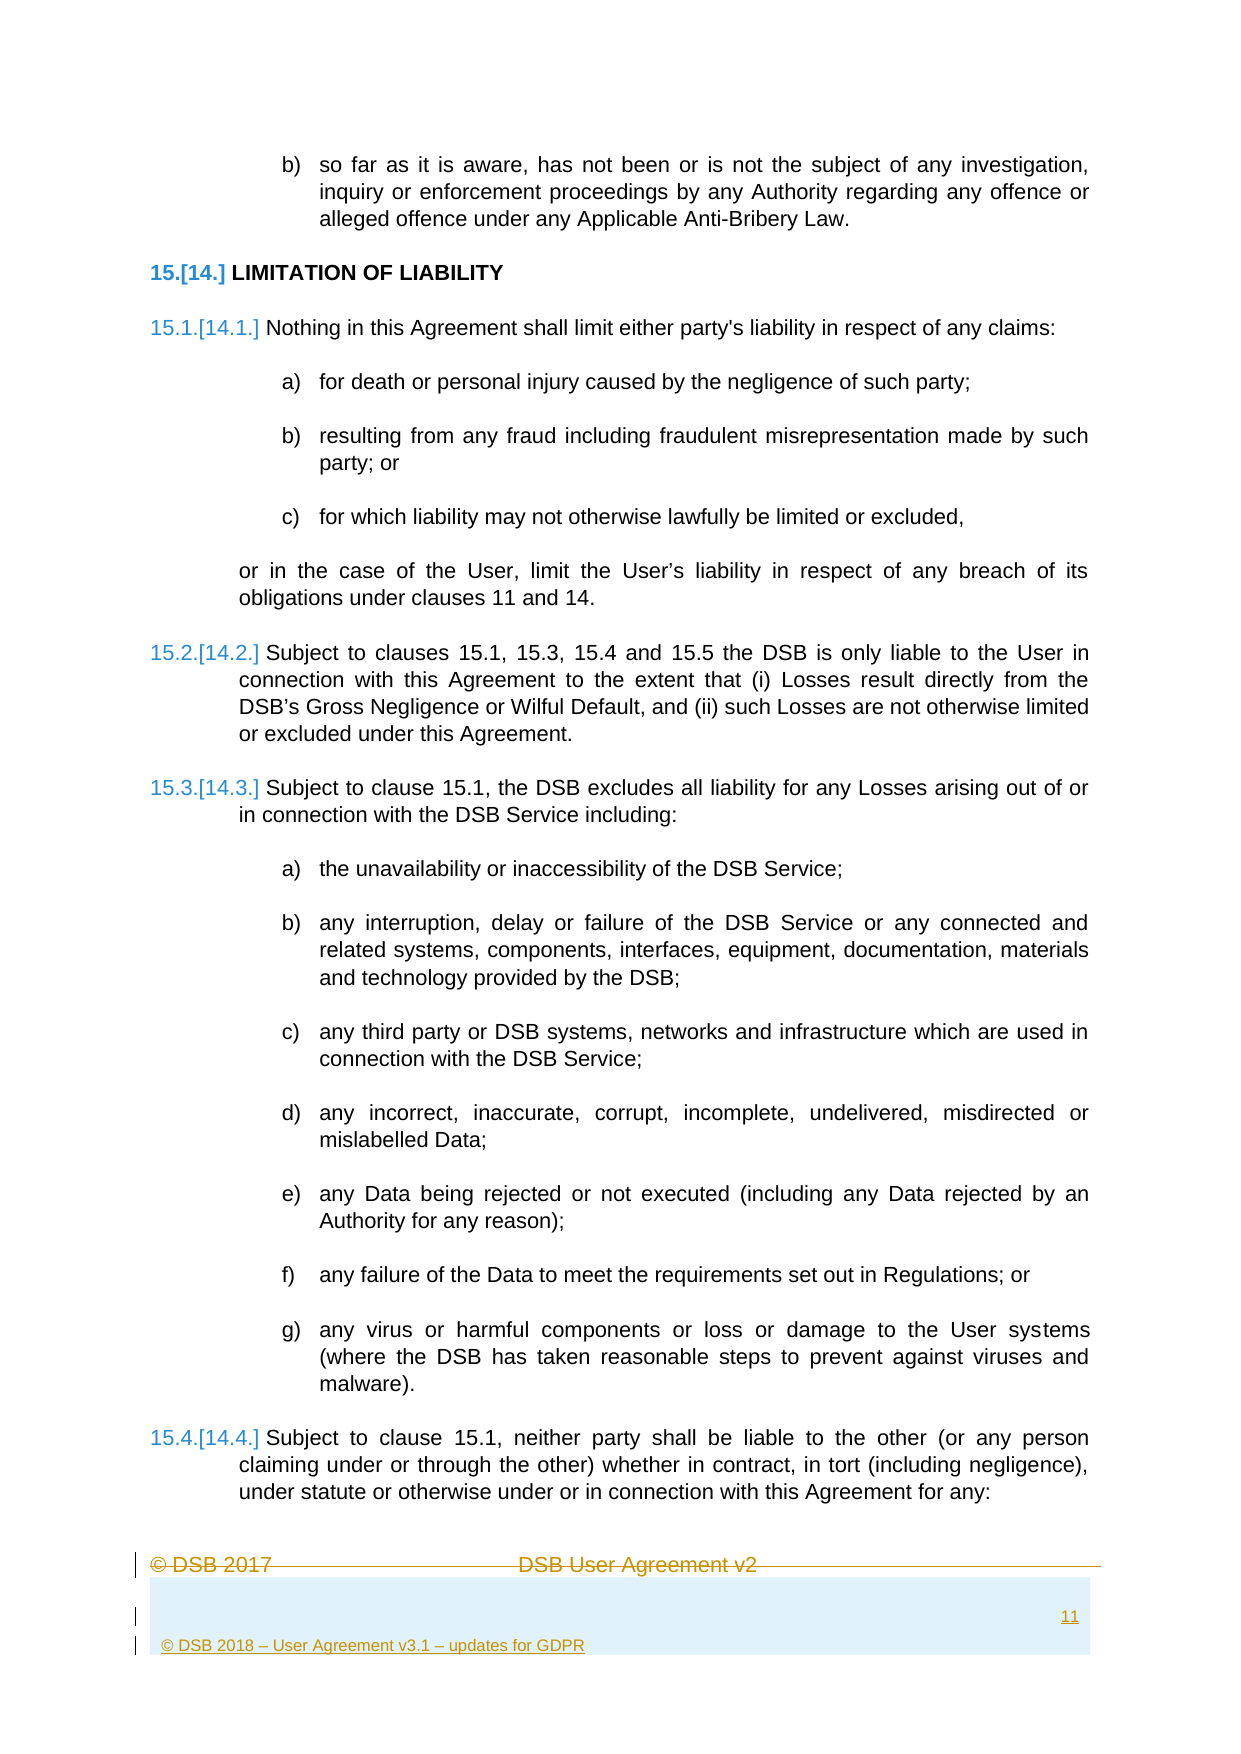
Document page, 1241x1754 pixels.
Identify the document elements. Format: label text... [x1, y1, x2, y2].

list Subject to clause 15.1, the DSB excludes all liability for any Losses arising out of or in connection with the DSB Service including: [150, 773, 1090, 827]
list Subject to clauses 15.1, 15.3, 15.4 and 15.5 the DSB is only liable to the User in connection with this Agreement to the extent that (i) Losses result directly from the DSB’s Gross Negligence or Wilful Default, and (ii) such Losses are not otherwise limited or excluded under this Agreement. [150, 637, 1090, 746]
list so far as it is aware, has not been or is not the subject of any investigation, inquiry or enforcement proceedings by any Authority regarding any offence or alleged offence under any Applicable Anti-Bribery Law. [282, 150, 1090, 231]
list any virus or harmful components or loss or damage to the User systems (where the DSB has taken reasonable steps to prevent against viruses and malware). [282, 1314, 1090, 1396]
list any failure of the Data to meet the requirements set out in Regulations; or [282, 1260, 1090, 1287]
list for which liability may not otherwise lawfully be limited or excluded, [282, 502, 1090, 529]
list any incorrect, inaccurate, corrupt, incomplete, undelivered, misdirected or mislabelled Data; [282, 1098, 1090, 1152]
list any third party or DSB systems, networks and infrastructure which are used in connection with the DSB Service; [282, 1017, 1090, 1071]
list any interruption, delay or failure of the DSB Service or any connected and related systems, components, interfaces, equipment, documentation, materials and technology provided by the DSB; [282, 908, 1090, 989]
text or in the case of the User, limit the User’s liability in respect of any breach of its obligations under clauses 11 and 14. [239, 556, 1090, 610]
list the unavailability or inaccessibility of the DSB Service; [282, 854, 1090, 881]
list Nothing in this Agreement shall limit either party's liability in respect of any claims: [150, 312, 1090, 339]
list Subject to clause 15.1, neither party shall be liable to the other (or any person claiming under or through the other) whether in contract, in tort (including negligence), under statute or otherwise under or in connection with this Agreement for any: [150, 1423, 1090, 1504]
list for death or personal injury caused by the negligence of such party; [282, 367, 1090, 394]
list resulting from any fraud including fraudulent misrepresentation made by such party; or [282, 421, 1090, 475]
list any Data being rejected or not executed (including any Data rejected by an Authority for any reason); [282, 1179, 1090, 1233]
list LIMITATION OF LIABILITY [150, 258, 1090, 285]
